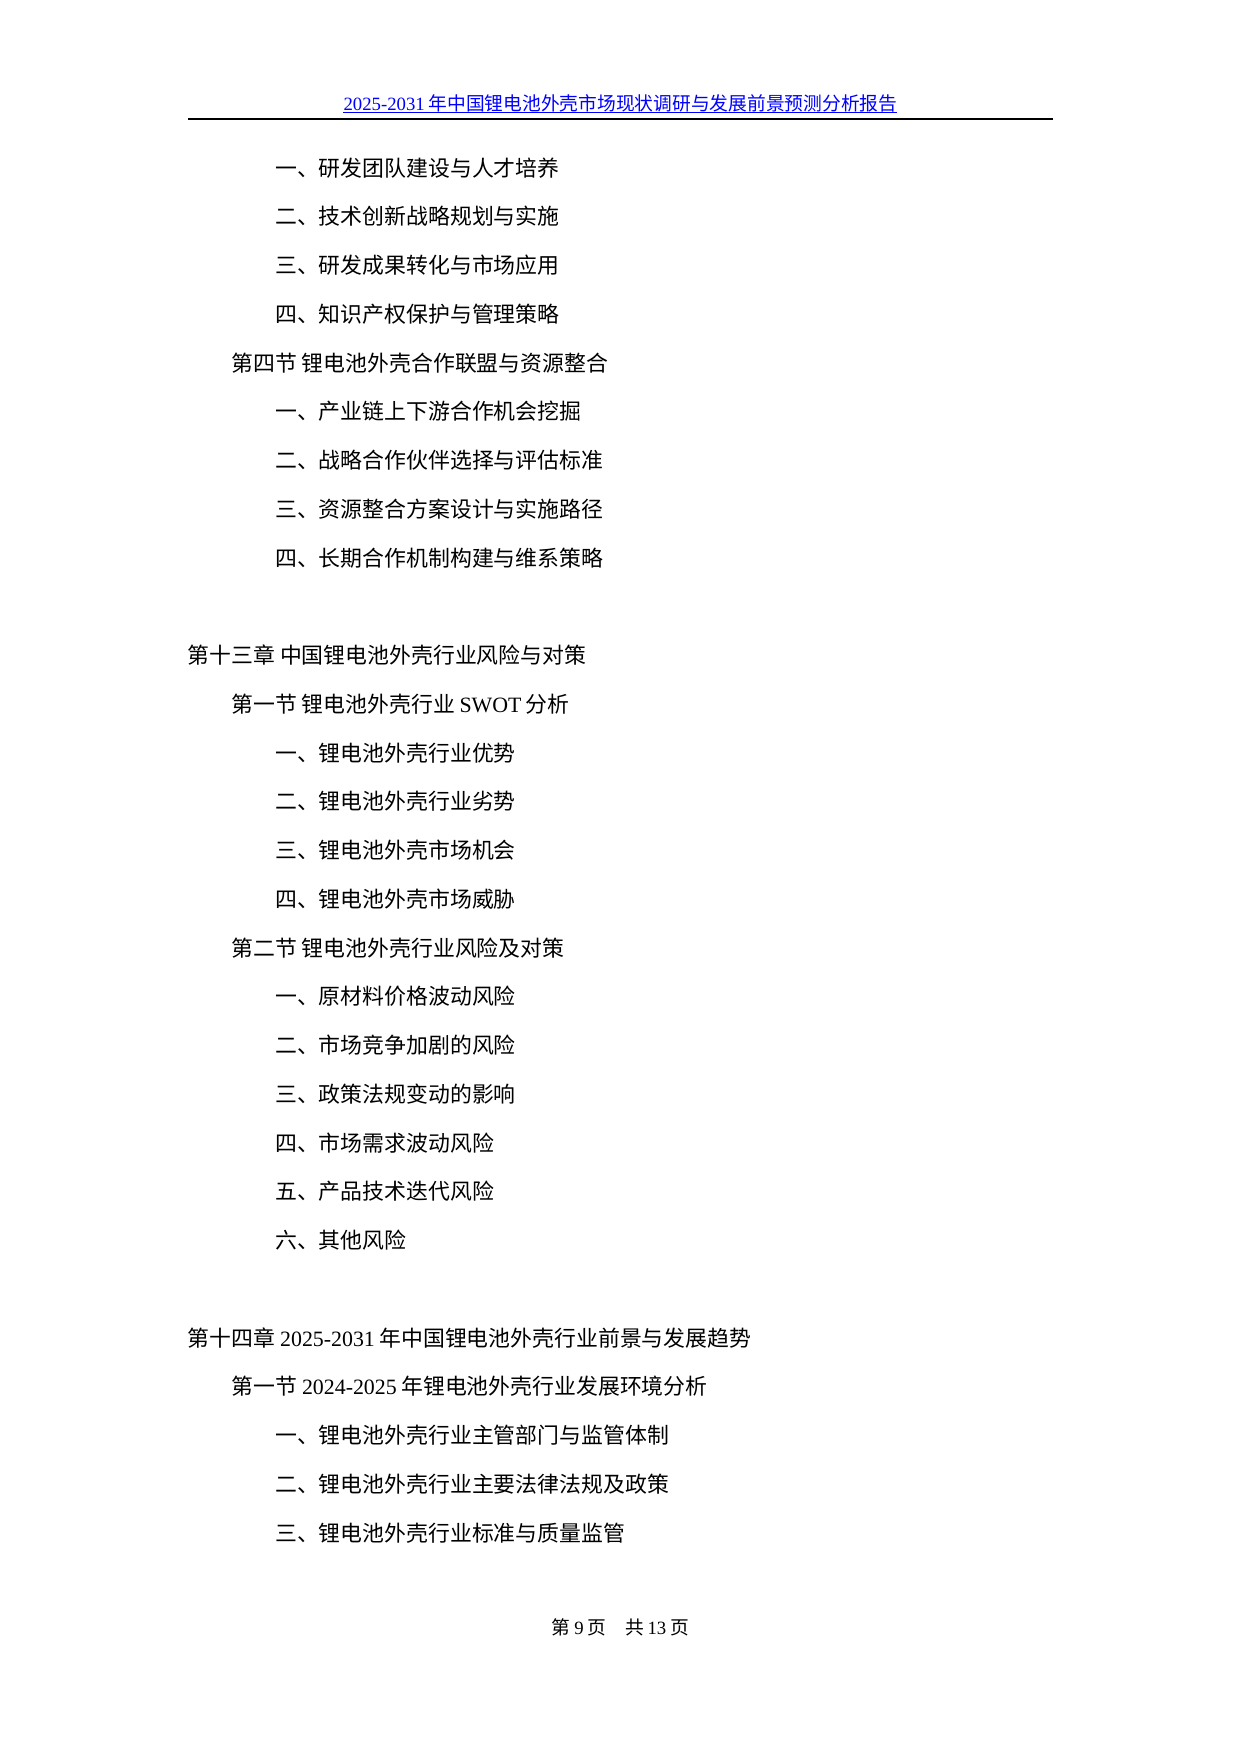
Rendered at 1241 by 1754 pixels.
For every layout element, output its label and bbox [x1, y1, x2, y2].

text [187, 150, 1053, 1548]
